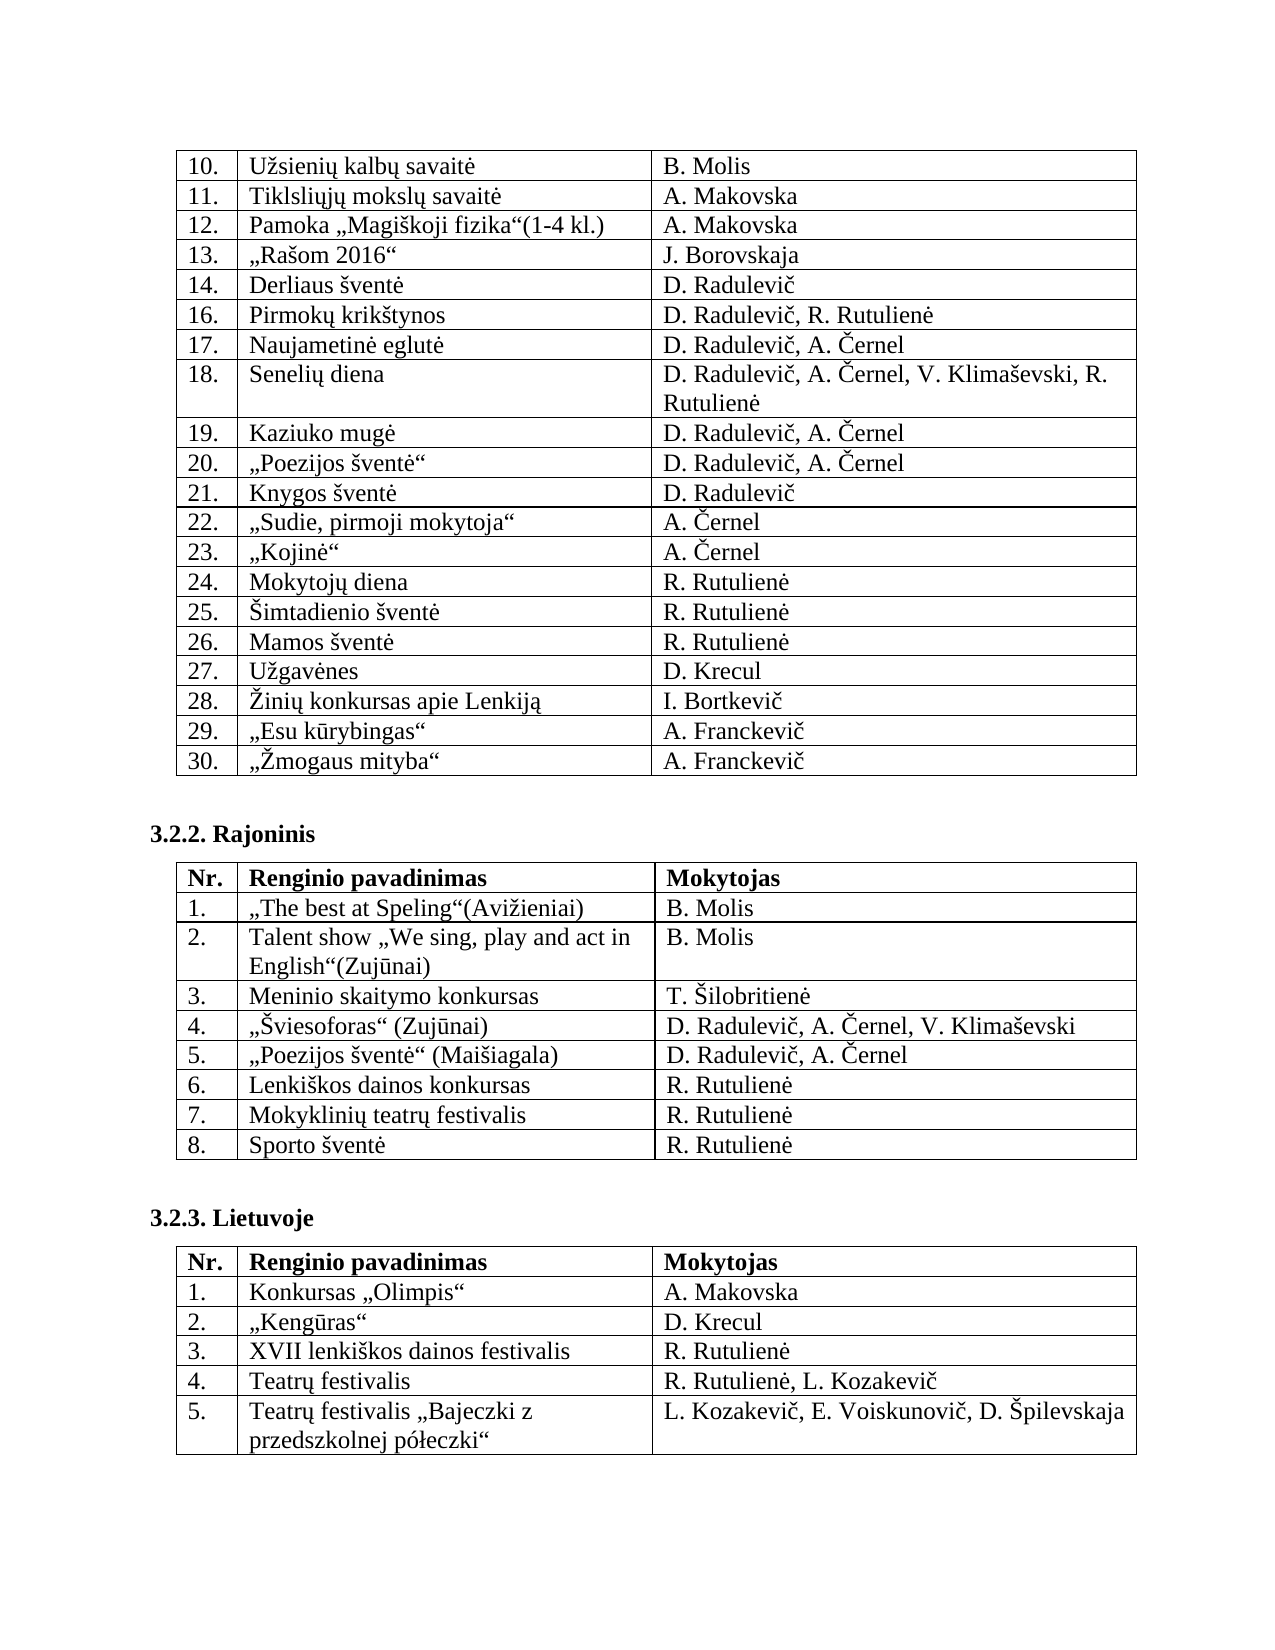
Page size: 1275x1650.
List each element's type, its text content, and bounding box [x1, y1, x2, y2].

table_cell 20. [177, 448, 237, 477]
table_cell Derliaus šventė [238, 270, 651, 299]
table_cell 22. [177, 508, 237, 536]
table_cell 1. [177, 1277, 237, 1306]
table_cell R. Rutulienė [652, 627, 1136, 655]
table_cell D. Radulevič, A. Černel, V. Klimaševski [656, 1011, 1136, 1039]
table_header Nr. [177, 1247, 237, 1276]
table_cell 13. [177, 240, 237, 269]
table_cell 7. [177, 1100, 237, 1129]
table_cell 11. [177, 181, 237, 209]
table_cell R. Rutulienė [652, 597, 1136, 626]
table_cell D. Radulevič, A. Černel, V. Klimaševski, R. Rutulienė [652, 360, 1136, 417]
table_cell 6. [177, 1070, 237, 1099]
table_cell Užgavėnes [238, 656, 651, 685]
table_cell Mokytojų diena [238, 567, 651, 596]
table_cell Žinių konkursas apie Lenkiją [238, 686, 651, 715]
table_cell Konkursas „Olimpis“ [238, 1277, 652, 1306]
text 3.2.3. Lietuvoje [150, 1203, 1125, 1232]
table_cell 23. [177, 537, 237, 566]
table_cell 26. [177, 627, 237, 655]
table_cell 5. [177, 1396, 237, 1453]
table_cell „Žmogaus mityba“ [238, 746, 651, 774]
table_cell B. Molis [652, 151, 1136, 180]
table_cell A. Franckevič [652, 716, 1136, 745]
table_cell A. Makovska [653, 1277, 1136, 1306]
table_cell R. Rutulienė [652, 567, 1136, 596]
table_cell D. Radulevič, A. Černel [656, 1041, 1136, 1069]
table_cell Talent show „We sing, play and act in English“(Zujūnai) [238, 923, 654, 980]
table_cell R. Rutulienė [656, 1100, 1136, 1129]
table_cell A. Makovska [652, 181, 1136, 209]
table_cell D. Radulevič [652, 270, 1136, 299]
table_cell Knygos šventė [238, 478, 651, 506]
table_cell L. Kozakevič, E. Voiskunovič, D. Špilevskaja [653, 1396, 1136, 1453]
table_header Mokytojas [653, 1247, 1136, 1276]
table_cell 4. [177, 1011, 237, 1039]
table_cell XVII lenkiškos dainos festivalis [238, 1336, 652, 1365]
table_cell D. Radulevič, A. Černel [652, 418, 1136, 447]
table_cell 10. [177, 151, 237, 180]
table_cell „Kojinė“ [238, 537, 651, 566]
table_cell R. Rutulienė [653, 1336, 1136, 1365]
table_cell „Poezijos šventė“ (Maišiagala) [238, 1041, 654, 1069]
table_cell A. Černel [652, 537, 1136, 566]
table_header Renginio pavadinimas [238, 1247, 652, 1276]
table_cell 17. [177, 330, 237, 358]
table_cell Pirmokų krikštynos [238, 300, 651, 329]
table_cell 30. [177, 746, 237, 774]
table_cell I. Bortkevič [652, 686, 1136, 715]
table_cell Šimtadienio šventė [238, 597, 651, 626]
text 3.2.2. Rajoninis [150, 819, 1125, 847]
table_cell D. Radulevič [652, 478, 1136, 506]
table_cell „Esu kūrybingas“ [238, 716, 651, 745]
table_cell 3. [177, 1336, 237, 1365]
table_cell A. Makovska [652, 211, 1136, 239]
table_cell Mokyklinių teatrų festivalis [238, 1100, 654, 1129]
table_cell 28. [177, 686, 237, 715]
table_cell A. Franckevič [652, 746, 1136, 774]
table_cell Kaziuko mugė [238, 418, 651, 447]
table_cell 12. [177, 211, 237, 239]
table_cell „Kengūras“ [238, 1307, 652, 1335]
table_cell 29. [177, 716, 237, 745]
table_cell Tiklsliųjų mokslų savaitė [238, 181, 651, 209]
table_cell 21. [177, 478, 237, 506]
table_header Nr. [177, 863, 237, 892]
table_cell 2. [177, 923, 237, 980]
table_cell Lenkiškos dainos konkursas [238, 1070, 654, 1099]
table_cell 16. [177, 300, 237, 329]
table_cell Meninio skaitymo konkursas [238, 981, 654, 1010]
table_cell Sporto šventė [238, 1130, 654, 1159]
table_cell J. Borovskaja [652, 240, 1136, 269]
table_cell T. Šilobritienė [656, 981, 1136, 1010]
table_cell 27. [177, 656, 237, 685]
table_cell 18. [177, 360, 237, 417]
table_header Renginio pavadinimas [238, 863, 654, 892]
table_cell „Poezijos šventė“ [238, 448, 651, 477]
table_cell A. Černel [652, 508, 1136, 536]
table_cell „Rašom 2016“ [238, 240, 651, 269]
table_cell 1. [177, 893, 237, 921]
table_cell Pamoka „Magiškoji fizika“(1-4 kl.) [238, 211, 651, 239]
table_cell B. Molis [656, 893, 1136, 921]
table_cell D. Radulevič, A. Černel [652, 330, 1136, 358]
table_cell B. Molis [656, 923, 1136, 980]
table_cell 24. [177, 567, 237, 596]
table_cell 2. [177, 1307, 237, 1335]
table_cell „Sudie, pirmoji mokytoja“ [238, 508, 651, 536]
table_cell D. Krecul [653, 1307, 1136, 1335]
table_cell 3. [177, 981, 237, 1010]
table_cell D. Radulevič, A. Černel [652, 448, 1136, 477]
table_cell 19. [177, 418, 237, 447]
table_header Mokytojas [656, 863, 1136, 892]
table_cell D. Radulevič, R. Rutulienė [652, 300, 1136, 329]
table_cell „Šviesoforas“ (Zujūnai) [238, 1011, 654, 1039]
table_cell Teatrų festivalis [238, 1366, 652, 1395]
table_cell R. Rutulienė, L. Kozakevič [653, 1366, 1136, 1395]
table_cell R. Rutulienė [656, 1070, 1136, 1099]
table_cell Užsienių kalbų savaitė [238, 151, 651, 180]
table_cell 4. [177, 1366, 237, 1395]
table_cell Naujametinė eglutė [238, 330, 651, 358]
table_cell Teatrų festivalis „Bajeczki z przedszkolnej półeczki“ [238, 1396, 652, 1453]
table_cell 25. [177, 597, 237, 626]
table_cell Senelių diena [238, 360, 651, 417]
table_cell „The best at Speling“(Avižieniai) [238, 893, 654, 921]
table_cell 14. [177, 270, 237, 299]
table_cell 8. [177, 1130, 237, 1159]
table_cell Mamos šventė [238, 627, 651, 655]
table_cell 5. [177, 1041, 237, 1069]
table_cell D. Krecul [652, 656, 1136, 685]
table_cell R. Rutulienė [656, 1130, 1136, 1159]
